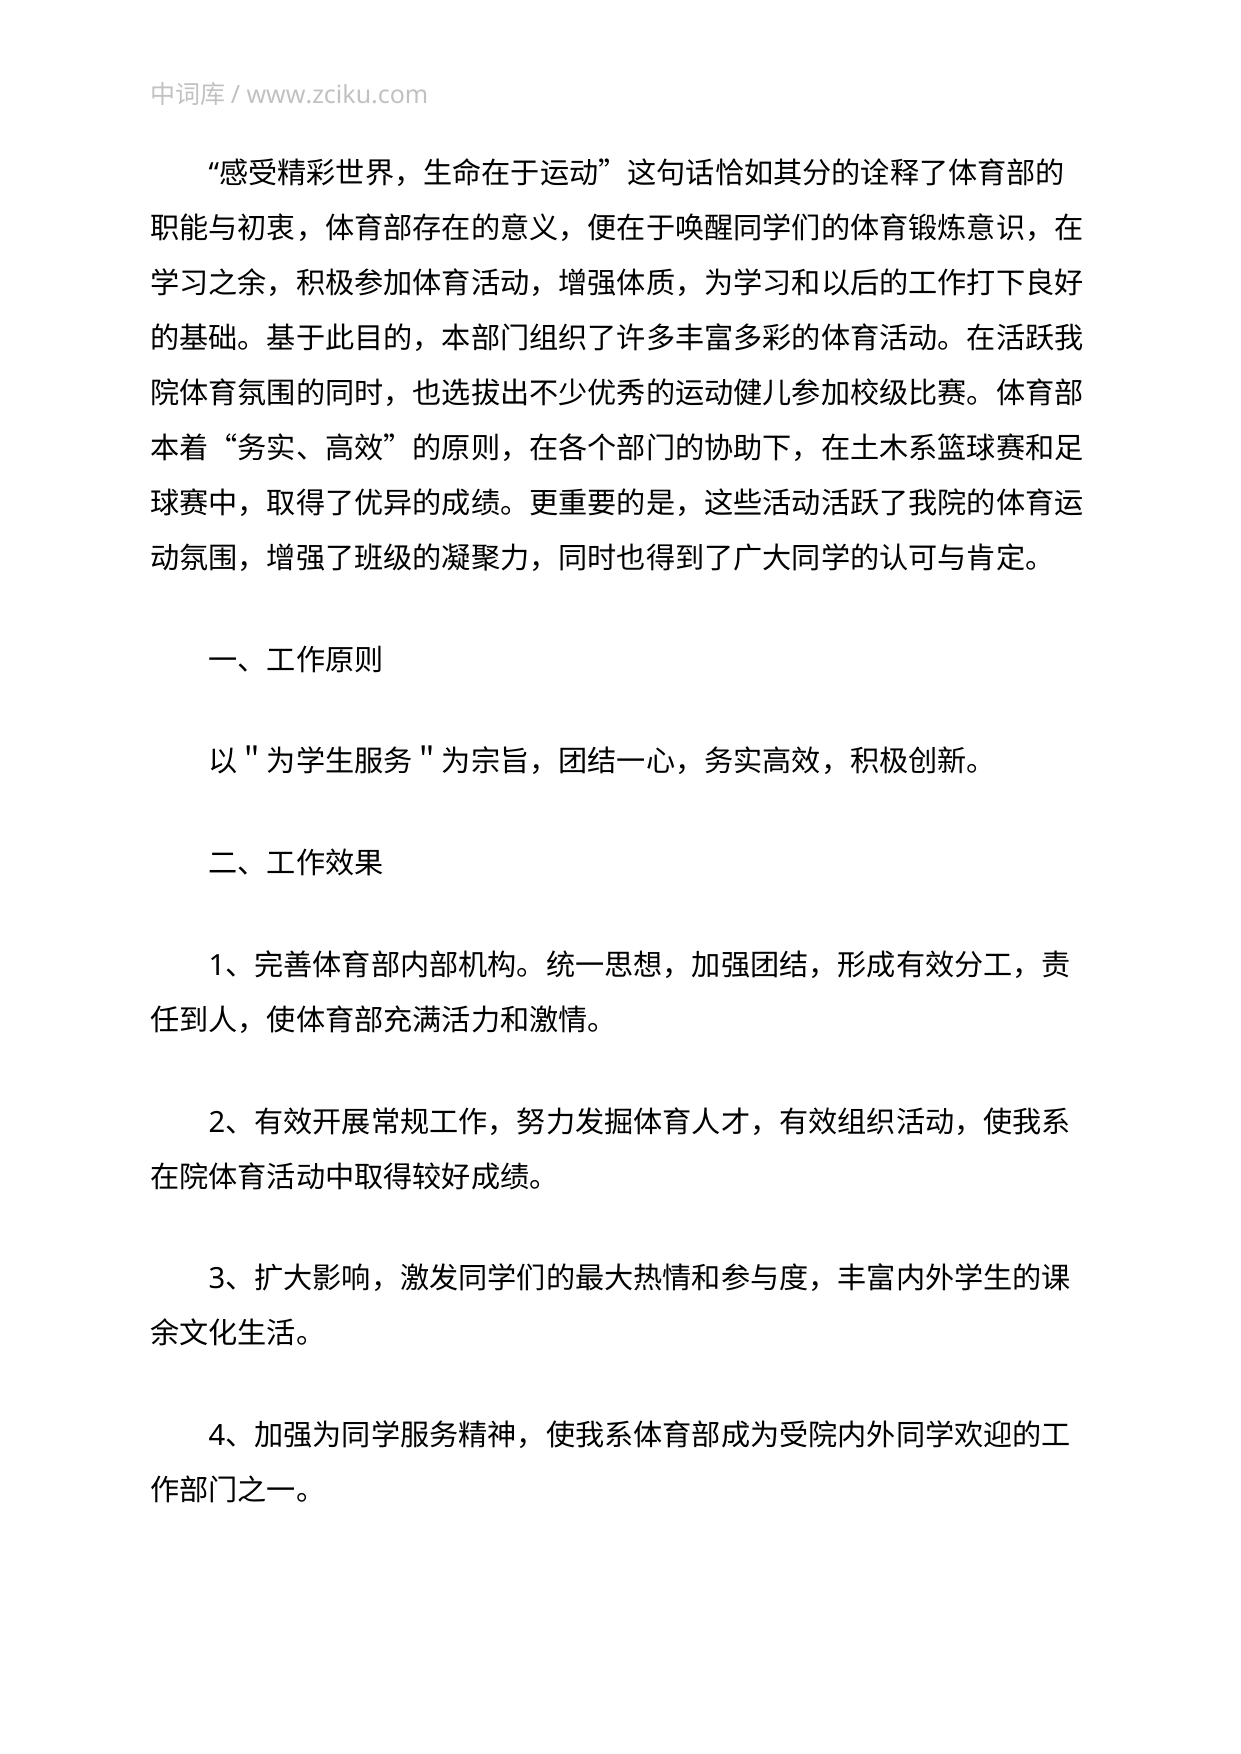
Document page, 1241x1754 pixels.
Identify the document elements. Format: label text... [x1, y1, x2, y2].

text 以＂为学生服务＂为宗旨，团结一心，务实高效，积极创新。 [150, 738, 1090, 780]
text “感受精彩世界，生命在于运动”这句话恰如其分的诠释了体育部的职能与初衷，体育部存在的意义，便在于唤醒同学们的体育锻炼意识，在学习之余，积极参加体育活动，增强体质，为学习和以后的工作打下良好的基础。基于此目的，本部门组织了许多丰富多彩的体育活动。在活跃我院体育氛围的同时，也选拔出不少优秀的运动健儿参加校级比赛。体育部本着“务实、高效”的原则，在各个部门的协助下，在土木系篮球赛和足球赛中，取得了优异的成绩。更重要的是，这些活动活跃了我院的体育运动氛围，增强了班级的凝聚力，同时也得到了广大同学的认可与肯定。 [150, 150, 1090, 577]
text 2、有效开展常规工作，努力发掘体育人才，有效组织活动，使我系在院体育活动中取得较好成绩。 [150, 1098, 1090, 1196]
text 3、扩大影响，激发同学们的最大热情和参与度，丰富内外学生的课余文化生活。 [150, 1255, 1090, 1352]
text 一、工作原则 [150, 636, 1090, 678]
text 1、完善体育部内部机构。统一思想，加强团结，形成有效分工，责任到人，使体育部充满活力和激情。 [150, 941, 1090, 1039]
text 二、工作效果 [150, 840, 1090, 882]
text 4、加强为同学服务精神，使我系体育部成为受院内外同学欢迎的工作部门之一。 [150, 1412, 1090, 1509]
